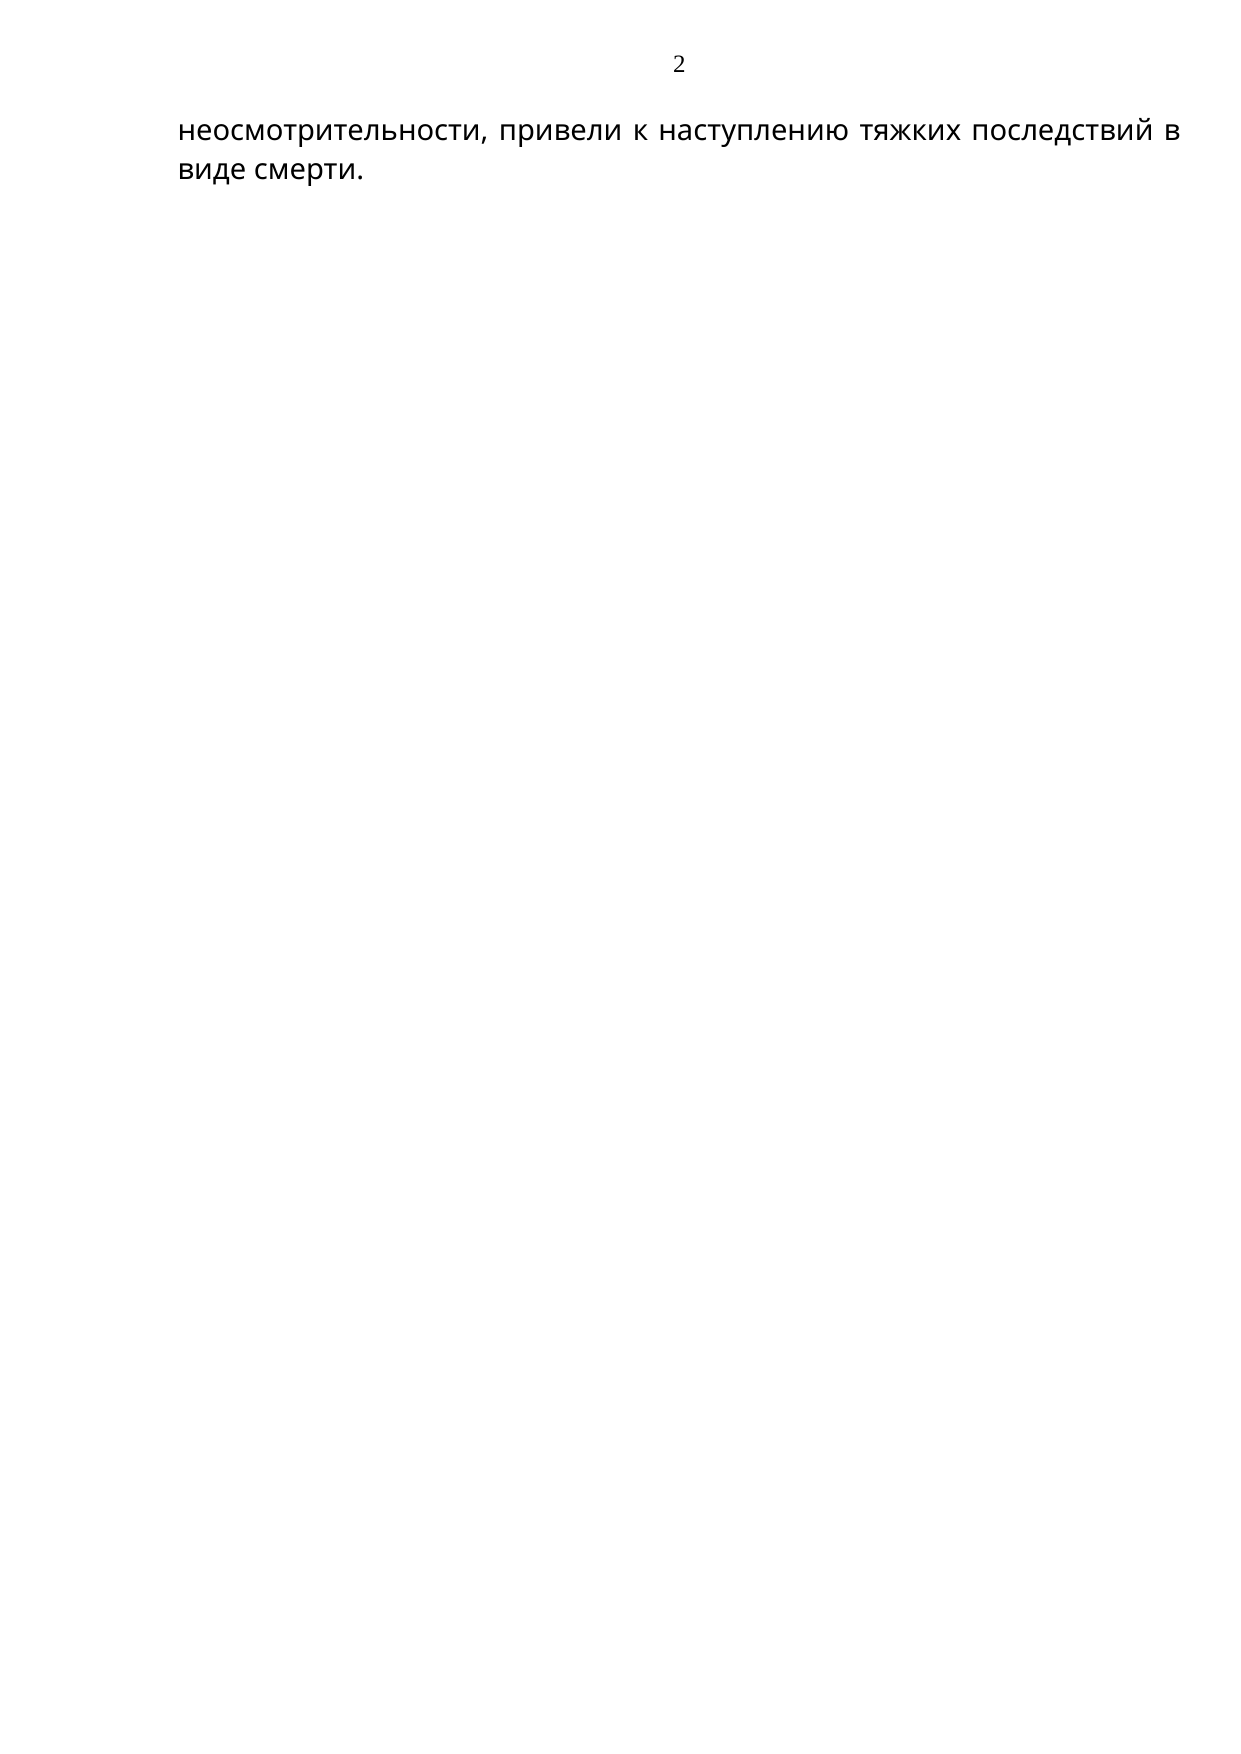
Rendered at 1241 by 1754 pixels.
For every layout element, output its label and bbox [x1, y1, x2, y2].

text [177, 109, 1181, 188]
